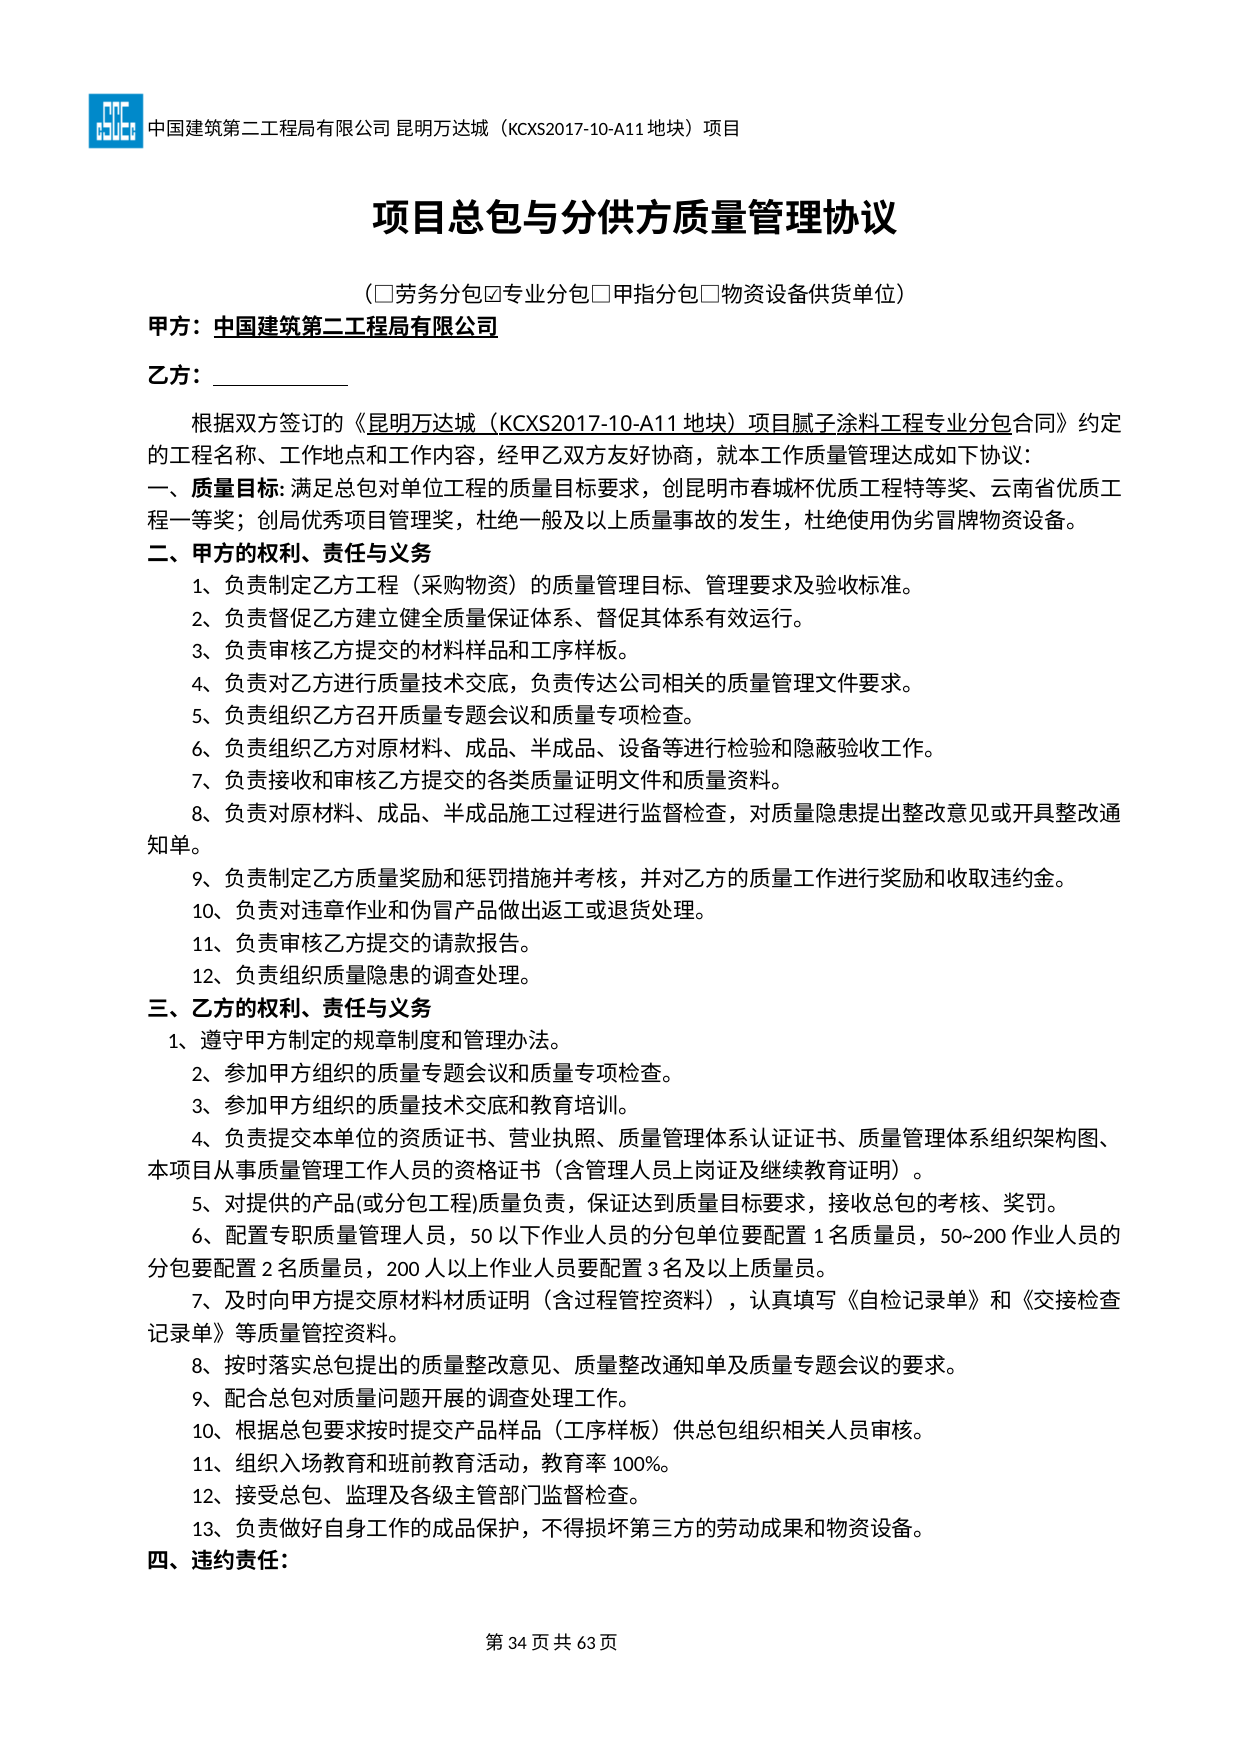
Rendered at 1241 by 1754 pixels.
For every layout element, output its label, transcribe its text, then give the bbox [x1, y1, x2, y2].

list 负责对乙方进行质量技术交底，负责传达公司相关的质量管理文件要求。 [148, 666, 1122, 698]
text 12、接受总包、监理及各级主管部门监督检查。 [148, 1478, 1122, 1511]
text 9、配合总包对质量问题开展的调查处理工作。 [148, 1381, 1122, 1413]
list 二、甲方的权利、责任与义务 [148, 536, 1122, 568]
list 参加甲方组织的质量技术交底和教育培训。 [148, 1088, 1122, 1121]
list 负责审核乙方提交的请款报告。 [148, 926, 1122, 958]
text 甲方：中国建筑第二工程局有限公司 [148, 309, 1122, 341]
list 负责制定乙方质量奖励和惩罚措施并考核，并对乙方的质量工作进行奖励和收取违约金。 [148, 861, 1122, 893]
list 负责对原材料、成品、半成品施工过程进行监督检查，对质量隐患提出整改意见或开具整改通知单。 [148, 796, 1122, 861]
text 7、及时向甲方提交原材料材质证明（含过程管控资料），认真填写《自检记录单》和《交接检查记录单》等质量管控资料。 [148, 1283, 1122, 1348]
text 8、按时落实总包提出的质量整改意见、质量整改通知单及质量专题会议的要求。 [148, 1348, 1122, 1381]
picture [78, 83, 148, 153]
list 负责接收和审核乙方提交的各类质量证明文件和质量资料。 [148, 763, 1122, 796]
text 5、对提供的产品(或分包工程)质量负责，保证达到质量目标要求，接收总包的考核、奖罚。 [148, 1186, 1122, 1218]
list 参加甲方组织的质量专题会议和质量专项检查。 [148, 1056, 1122, 1088]
list 负责组织质量隐患的调查处理。 [148, 958, 1122, 991]
list 质量目标: 满足总包对单位工程的质量目标要求，创昆明市春城杯优质工程特等奖、云南省优质工程一等奖；创局优秀项目管理奖，杜绝一般及以上质量事故的发生，杜绝使用伪劣冒牌物资设备。 [148, 471, 1122, 536]
text 1、遵守甲方制定的规章制度和管理办法。 [148, 1023, 1122, 1056]
list 负责督促乙方建立健全质量保证体系、督促其体系有效运行。 [148, 601, 1122, 633]
text 10、根据总包要求按时提交产品样品（工序样板）供总包组织相关人员审核。 [148, 1413, 1122, 1446]
text 13、负责做好自身工作的成品保护，不得损坏第三方的劳动成果和物资设备。 [148, 1511, 1122, 1543]
text 4、负责提交本单位的资质证书、营业执照、质量管理体系认证证书、质量管理体系组织架构图、本项目从事质量管理工作人员的资格证书（含管理人员上岗证及继续教育证明）。 [148, 1121, 1122, 1186]
text 三、乙方的权利、责任与义务 [148, 991, 1122, 1023]
subtitle 项目总包与分供方质量管理协议 [148, 182, 1122, 247]
text 乙方： [148, 357, 1122, 390]
text 11、组织入场教育和班前教育活动，教育率100%。 [148, 1446, 1122, 1478]
text （□劳务分包☑专业分包□甲指分包□物资设备供货单位） [148, 276, 1122, 309]
text 四、违约责任： [148, 1543, 1122, 1576]
text 6、配置专职质量管理人员，50以下作业人员的分包单位要配置1名质量员，50~200作业人员的分包要配置2名质量员，200人以上作业人员要配置3名及以上质量员。 [148, 1218, 1122, 1283]
list 负责组织乙方召开质量专题会议和质量专项检查。 [148, 698, 1122, 731]
text 根据双方签订的《昆明万达城（KCXS2017-10-A11地块）项目腻子涂料工程专业分包合同》约定的工程名称、工作地点和工作内容，经甲乙双方友好协商，就本工作质量管理达成如下协议： [148, 406, 1122, 471]
list 负责制定乙方工程（采购物资）的质量管理目标、管理要求及验收标准。 [148, 568, 1122, 601]
list 负责审核乙方提交的材料样品和工序样板。 [148, 633, 1122, 666]
list 负责组织乙方对原材料、成品、半成品、设备等进行检验和隐蔽验收工作。 [148, 731, 1122, 763]
list 负责对违章作业和伪冒产品做出返工或退货处理。 [148, 893, 1122, 926]
